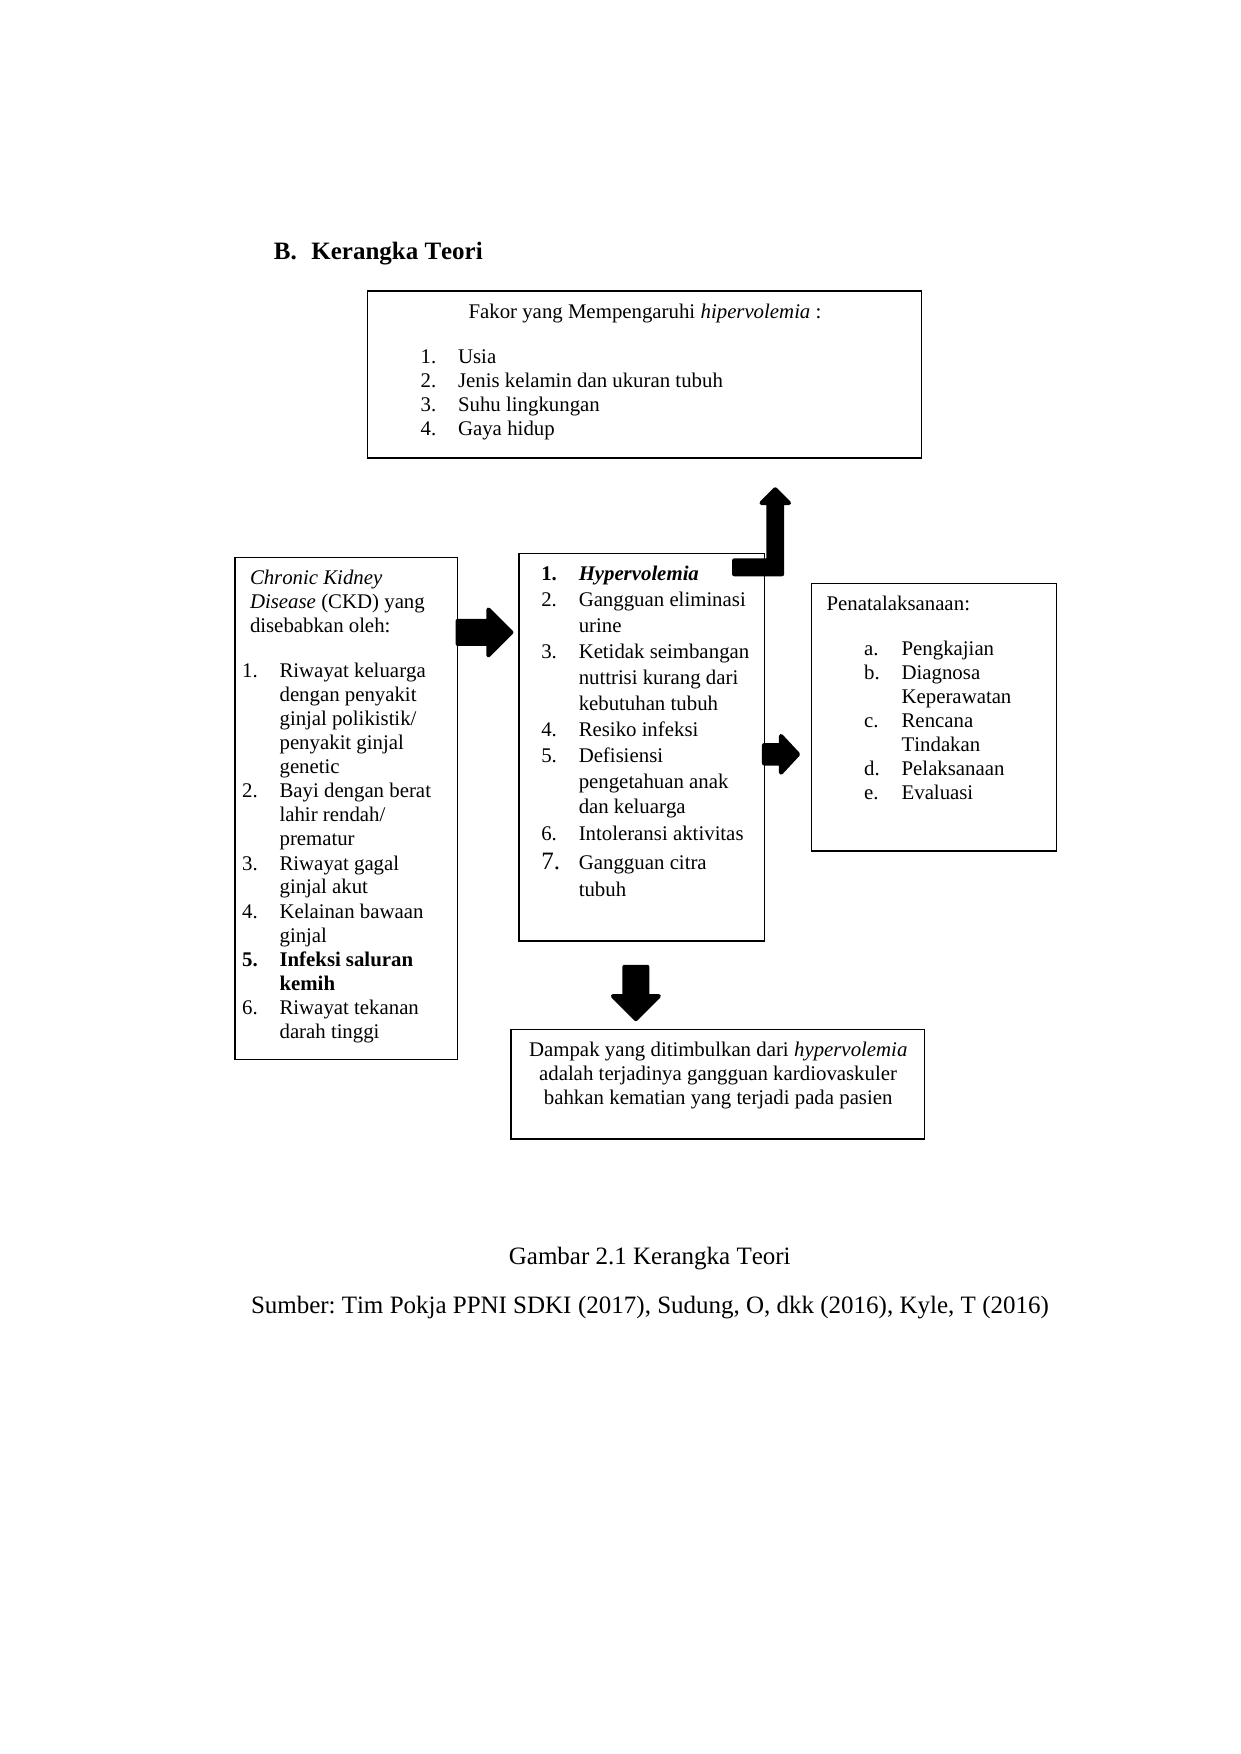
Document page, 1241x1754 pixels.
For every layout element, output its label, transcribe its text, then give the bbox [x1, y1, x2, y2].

text Gambar 2.1 Kerangka Teori [236, 1241, 1063, 1270]
list Kerangka Teori [274, 236, 1063, 265]
text Sumber: Tim Pokja PPNI SDKI (2017), Sudung, O, dkk (2016), Kyle, T (2016) [236, 1291, 1063, 1319]
